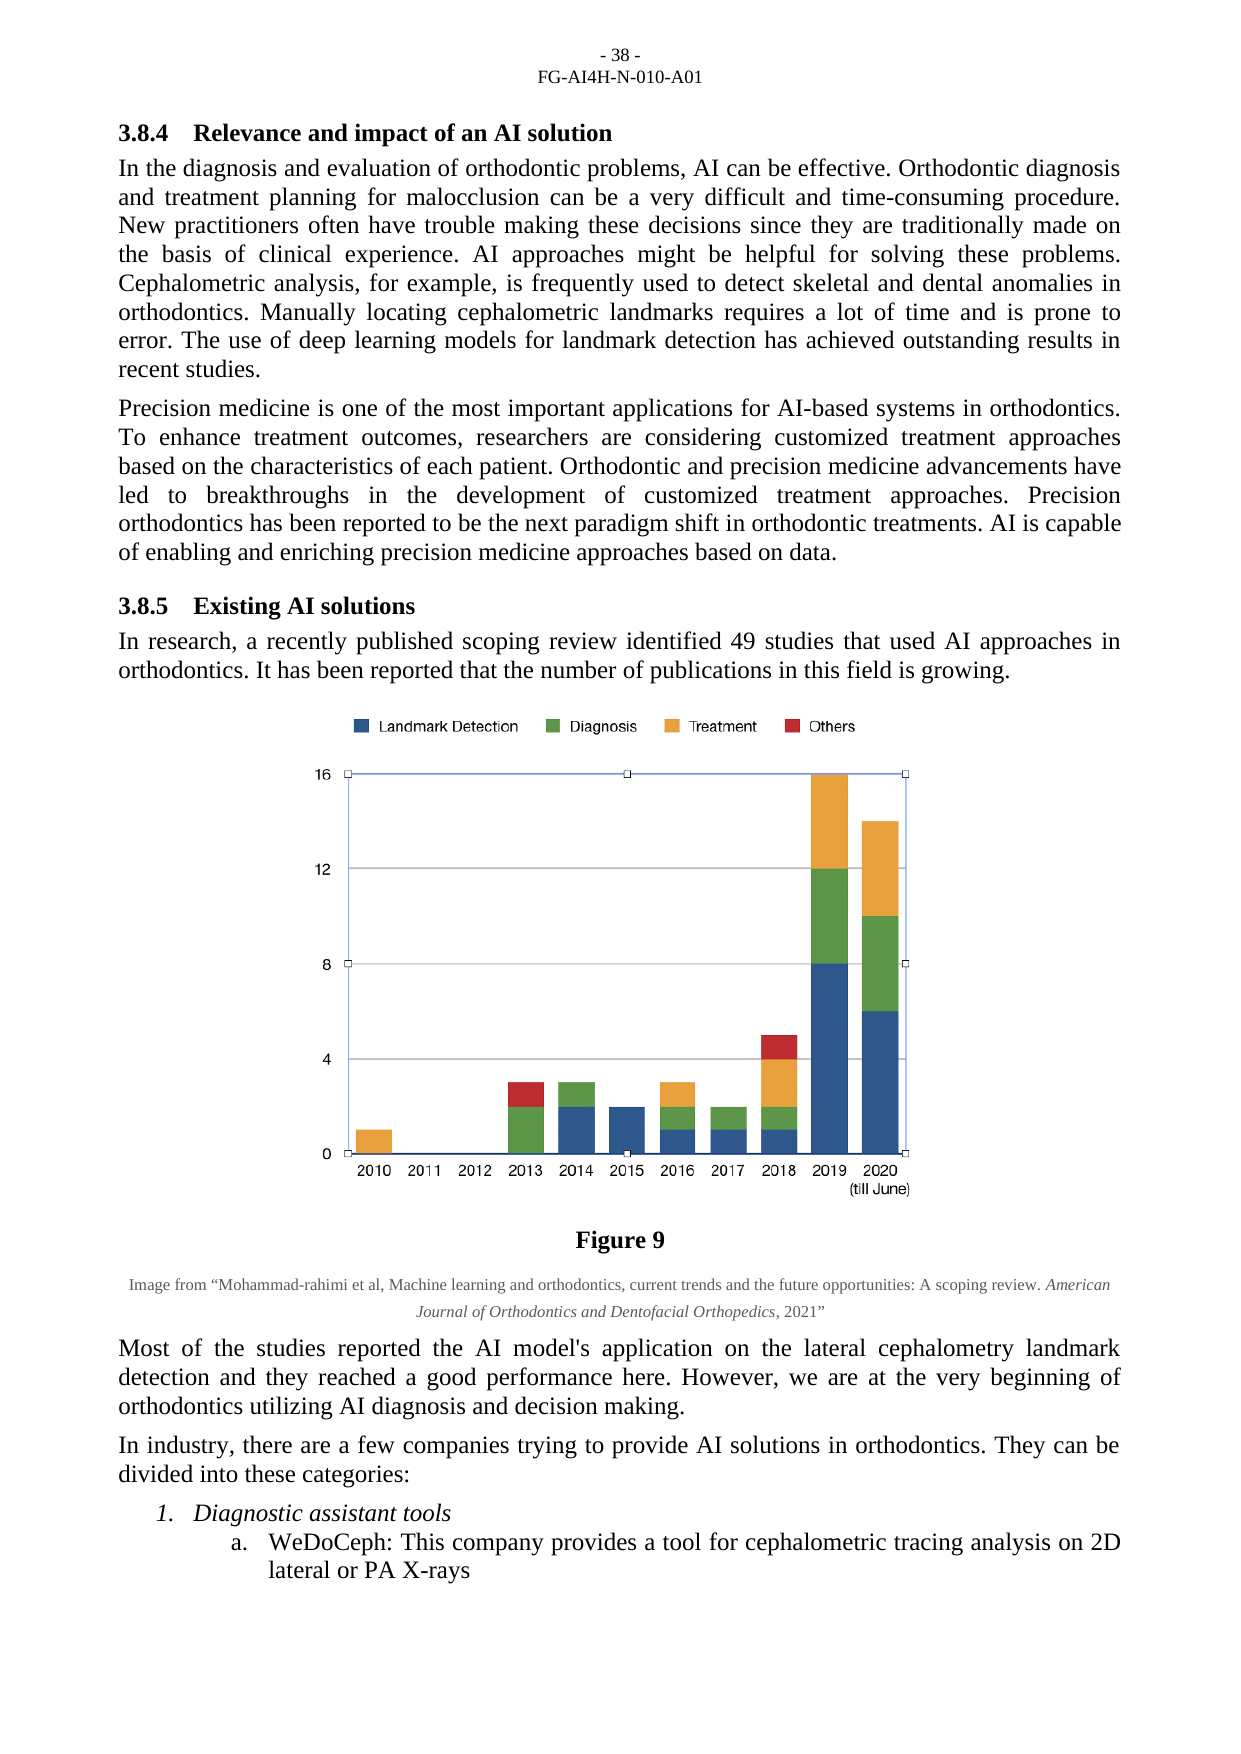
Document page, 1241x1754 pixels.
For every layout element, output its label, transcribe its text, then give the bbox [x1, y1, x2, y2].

list Diagnostic assistant tools [156, 1498, 1122, 1527]
text Image from “Mohammad-rahimi et al, Machine learning and orthodontics, current trends and the future opportunities: A scoping review. American Journal of Orthodontics and Dentofacial Orthopedics, 2021” [118, 1275, 1122, 1323]
text Most of the studies reported the AI model's application on the lateral cephalometry landmark detection and they reached a good performance here. However, we are at the very beginning of orthodontics utilizing AI diagnosis and decision making. [118, 1333, 1122, 1419]
list Relevance and impact of an AI solution [118, 118, 1122, 147]
text In research, a recently published scoping review identified 49 studies that used AI approaches in orthodontics. It has been reported that the number of publications in this field is growing. [118, 626, 1122, 683]
text In the diagnosis and evaluation of orthodontic problems, AI can be effective. Orthodontic diagnosis and treatment planning for malocclusion can be a very difficult and time-consuming procedure. New practitioners often have trouble making these decisions since they are traditionally made on the basis of clinical experience. AI approaches might be helpful for solving these problems. Cephalometric analysis, for example, is frequently used to detect skeletal and dental anomalies in orthodontics. Manually locating cephalometric landmarks requires a lot of time and is prone to error. The use of deep learning models for landmark detection has achieved outstanding results in recent studies. [118, 153, 1122, 383]
list WeDoCeph: This company provides a tool for cephalometric tracing analysis on 2D lateral or PA X-rays [231, 1527, 1122, 1584]
picture [303, 693, 938, 1215]
text Figure 9 [118, 1225, 1122, 1254]
text In industry, there are a few companies trying to provide AI solutions in orthodontics. They can be divided into these categories: [118, 1430, 1122, 1487]
list Existing AI solutions [118, 591, 1122, 620]
text Precision medicine is one of the most important applications for AI-based systems in orthodontics. To enhance treatment outcomes, researchers are considering customized treatment approaches based on the characteristics of each patient. Orthodontic and precision medicine advancements have led to breakthroughs in the development of customized treatment approaches. Precision orthodontics has been reported to be the next paradigm shift in orthodontic treatments. AI is capable of enabling and enriching precision medicine approaches based on data. [118, 393, 1122, 566]
